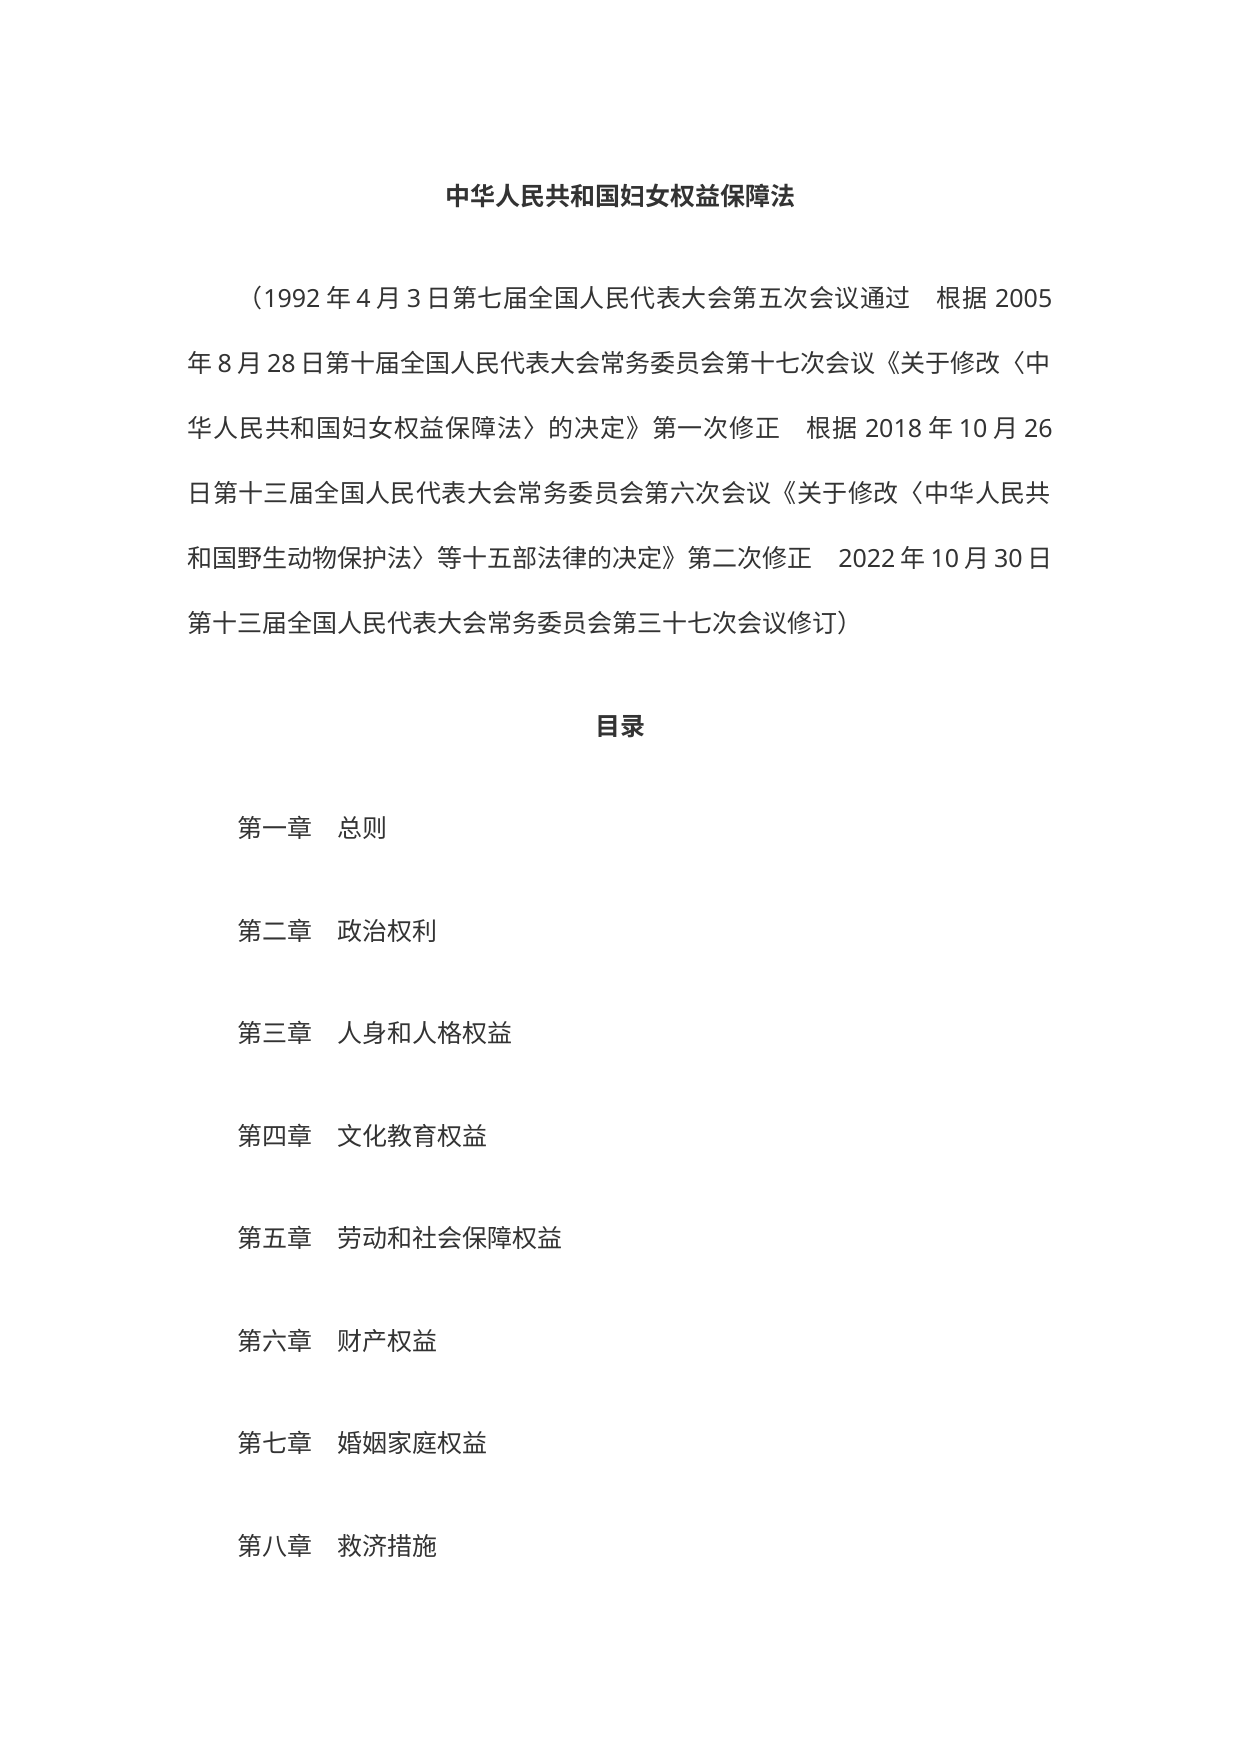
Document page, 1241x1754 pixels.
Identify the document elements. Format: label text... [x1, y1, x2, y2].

text 第一章 总则 [187, 794, 1053, 859]
text 第四章 文化教育权益 [187, 1102, 1053, 1167]
text 目录 [187, 692, 1053, 757]
text 中华人民共和国妇女权益保障法 [187, 162, 1053, 227]
text （1992年4月3日第七届全国人民代表大会第五次会议通过 根据2005年8月28日第十届全国人民代表大会常务委员会第十七次会议《关于修改〈中华人民共和国妇女权益保障法〉的决定》第一次修正 根据2018年10月26日第十三届全国人民代表大会常务委员会第六次会议《关于修改〈中华人民共和国野生动物保护法〉等十五部法律的决定》第二次修正 2022年10月30日第十三届全国人民代表大会常务委员会第三十七次会议修订） [187, 264, 1053, 654]
text 第二章 政治权利 [187, 897, 1053, 962]
text 第六章 财产权益 [187, 1307, 1053, 1372]
text 第三章 人身和人格权益 [187, 999, 1053, 1064]
text 第八章 救济措施 [187, 1512, 1053, 1577]
text 第五章 劳动和社会保障权益 [187, 1204, 1053, 1269]
text 第七章 婚姻家庭权益 [187, 1409, 1053, 1474]
